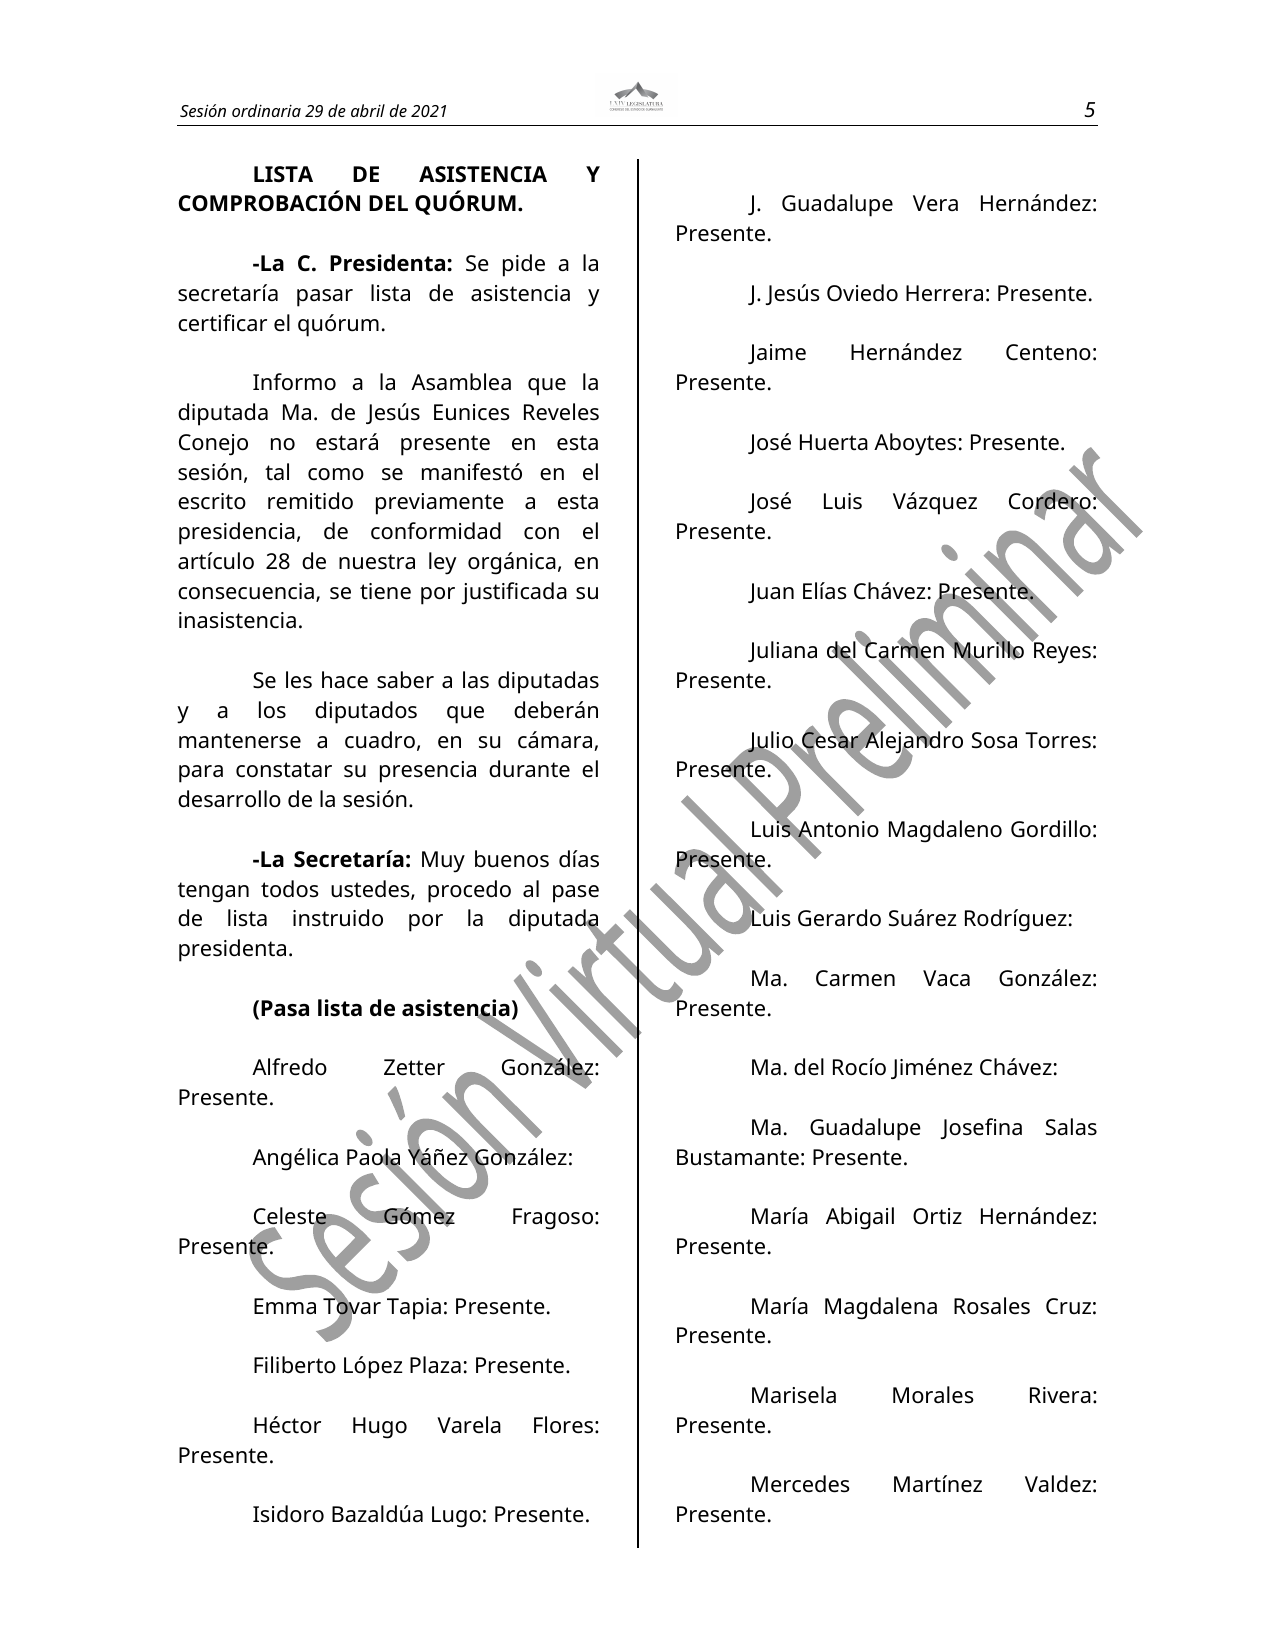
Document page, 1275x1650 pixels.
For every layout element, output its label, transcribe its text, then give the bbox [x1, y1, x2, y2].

text Informo a la Asamblea que la diputada Ma. de Jesús Eunices Reveles Conejo no estará presente en esta sesión, tal como se manifestó en el escrito remitido previamente a esta presidencia, de conformidad con el artículo 28 de nuestra ley orgánica, en consecuencia, se tiene por justificada su inasistencia. [177, 367, 600, 635]
text Mercedes Martínez Valdez: Presente. [675, 1469, 1098, 1529]
text Luis Gerardo Suárez Rodríguez: [675, 903, 1098, 933]
text Alfredo Zetter González: Presente. [177, 1052, 600, 1112]
text María Magdalena Rosales Cruz: Presente. [675, 1291, 1098, 1350]
text J. Guadalupe Vera Hernández: Presente. [675, 188, 1098, 248]
text Marisela Morales Rivera: Presente. [675, 1380, 1098, 1440]
text -La C. Presidenta: Se pide a la secretaría pasar lista de asistencia y certificar el quórum. [177, 248, 600, 337]
text J. Jesús Oviedo Herrera: Presente. [675, 278, 1098, 308]
text Julio Cesar Alejandro Sosa Torres: Presente. [675, 725, 1098, 784]
text Luis Antonio Magdaleno Gordillo: Presente. [675, 814, 1098, 874]
text (Pasa lista de asistencia) [177, 993, 600, 1023]
text -La Secretaría: Muy buenos días tengan todos ustedes, procedo al pase de lista instruido por la diputada presidenta. [177, 844, 600, 963]
text Emma Tovar Tapia: Presente. [177, 1291, 600, 1321]
text Ma. Carmen Vaca González: Presente. [675, 963, 1098, 1023]
text LISTA DE ASISTENCIA Y COMPROBACIÓN DEL QUÓRUM. [177, 159, 600, 218]
text Juliana del Carmen Murillo Reyes: Presente. [675, 635, 1098, 695]
text Juan Elías Chávez: Presente. [675, 576, 1098, 606]
text Héctor Hugo Varela Flores: Presente. [177, 1410, 600, 1469]
text Angélica Paola Yáñez González: [177, 1142, 600, 1172]
picture [595, 73, 678, 117]
text Isidoro Bazaldúa Lugo: Presente. [177, 1499, 600, 1529]
text José Huerta Aboytes: Presente. [675, 427, 1098, 457]
text Celeste Gómez Fragoso: Presente. [177, 1201, 600, 1261]
text Se les hace saber a las diputadas y a los diputados que deberán mantenerse a cuadro, en su cámara, para constatar su presencia durante el desarrollo de la sesión. [177, 665, 600, 814]
text Jaime Hernández Centeno: Presente. [675, 337, 1098, 397]
text Ma. del Rocío Jiménez Chávez: [675, 1052, 1098, 1082]
text Filiberto López Plaza: Presente. [177, 1350, 600, 1380]
text José Luis Vázquez Cordero: Presente. [675, 486, 1098, 546]
text Ma. Guadalupe Josefina Salas Bustamante: Presente. [675, 1112, 1098, 1172]
text María Abigail Ortiz Hernández: Presente. [675, 1201, 1098, 1261]
